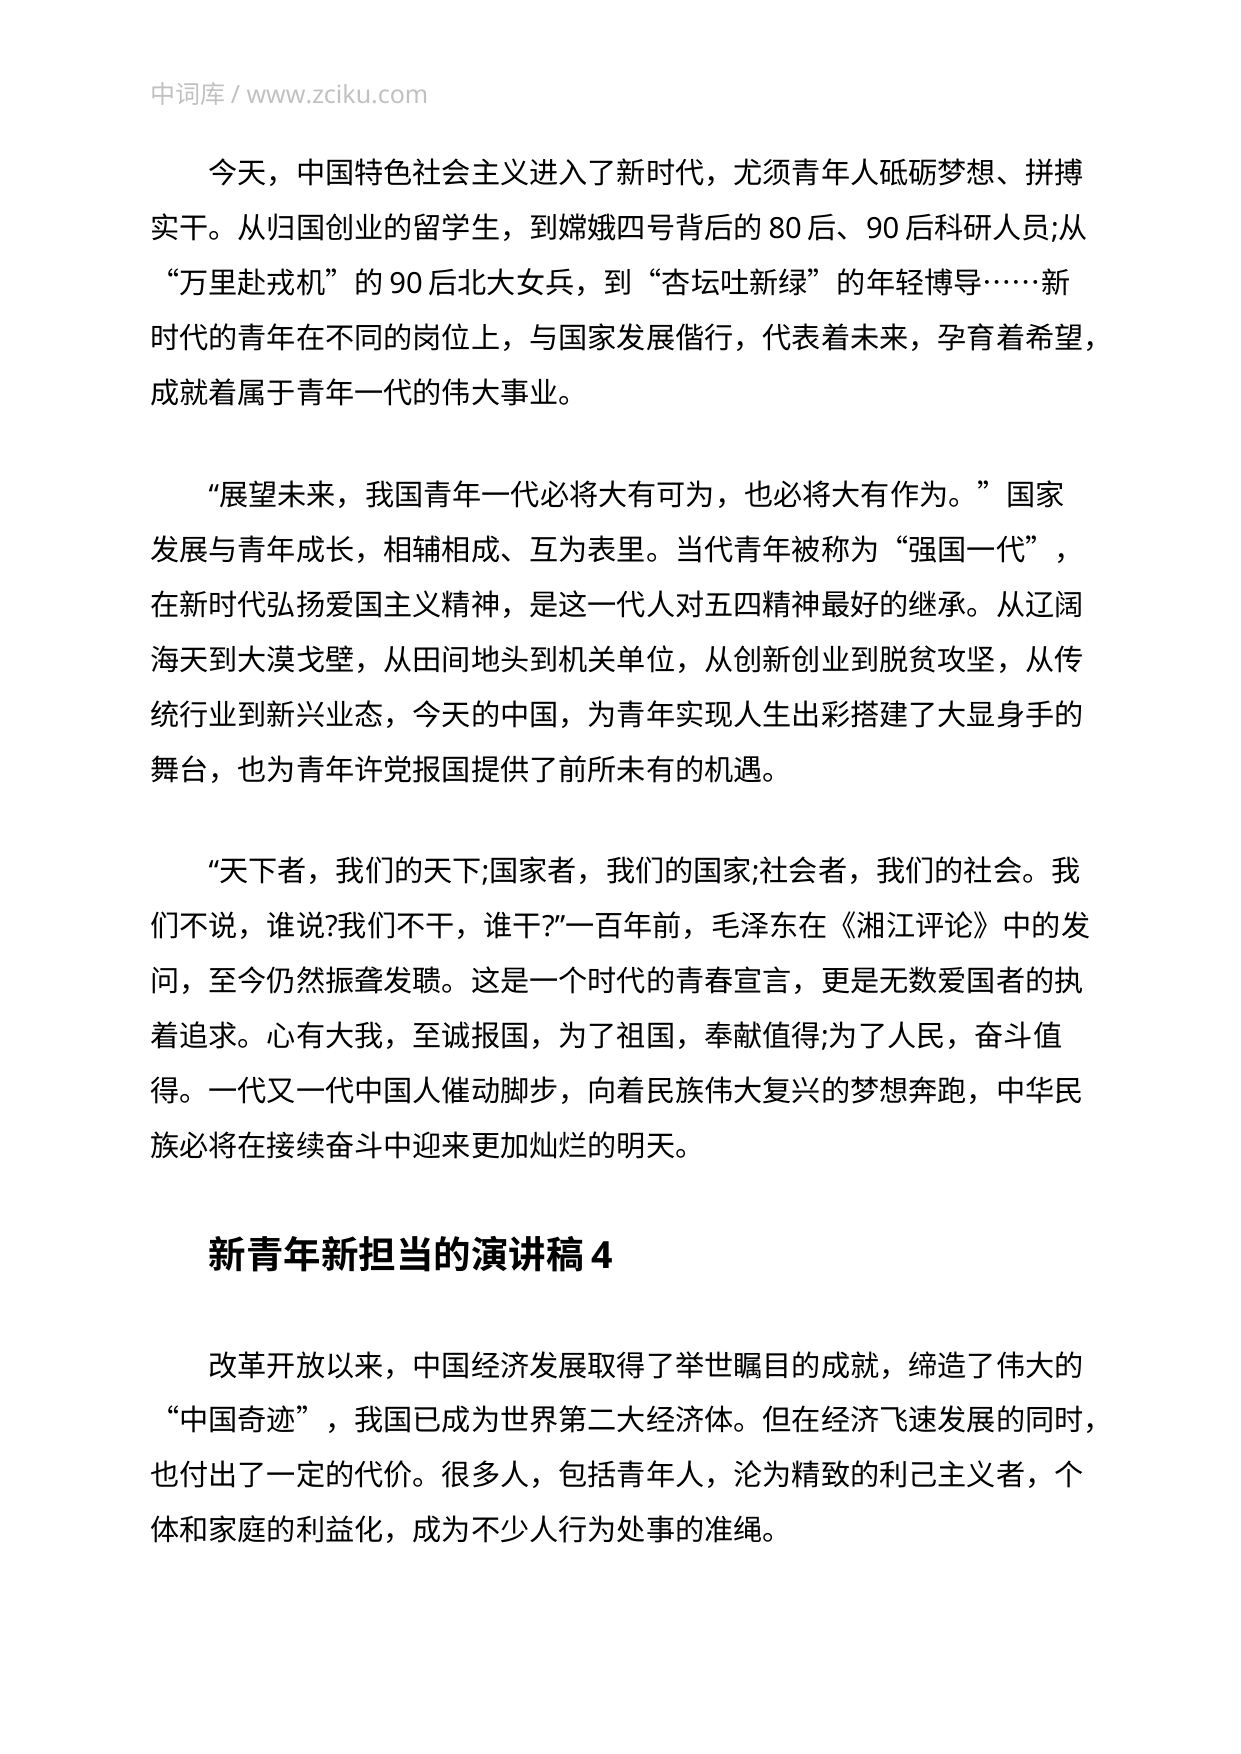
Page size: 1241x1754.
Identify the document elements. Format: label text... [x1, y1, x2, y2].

text “展望未来，我国青年一代必将大有可为，也必将大有作为。”国家发展与青年成长，相辅相成、互为表里。当代青年被称为“强国一代”，在新时代弘扬爱国主义精神，是这一代人对五四精神最好的继承。从辽阔海天到大漠戈壁，从田间地头到机关单位，从创新创业到脱贫攻坚，从传统行业到新兴业态，今天的中国，为青年实现人生出彩搭建了大显身手的舞台，也为青年许党报国提供了前所未有的机遇。 [150, 472, 1090, 788]
text 今天，中国特色社会主义进入了新时代，尤须青年人砥砺梦想、拼搏实干。从归国创业的留学生，到嫦娥四号背后的80后、90后科研人员;从“万里赴戎机”的90后北大女兵，到“杏坛吐新绿”的年轻博导……新时代的青年在不同的岗位上，与国家发展偕行，代表着未来，孕育着希望，成就着属于青年一代的伟大事业。 [150, 150, 1090, 412]
text “天下者，我们的天下;国家者，我们的国家;社会者，我们的社会。我们不说，谁说?我们不干，谁干?”一百年前，毛泽东在《湘江评论》中的发问，至今仍然振聋发聩。这是一个时代的青春宣言，更是无数爱国者的执着追求。心有大我，至诚报国，为了祖国，奉献值得;为了人民，奋斗值得。一代又一代中国人催动脚步，向着民族伟大复兴的梦想奔跑，中华民族必将在接续奋斗中迎来更加灿烂的明天。 [150, 848, 1090, 1165]
text 改革开放以来，中国经济发展取得了举世瞩目的成就，缔造了伟大的“中国奇迹”，我国已成为世界第二大经济体。但在经济飞速发展的同时，也付出了一定的代价。很多人，包括青年人，沦为精致的利己主义者，个体和家庭的利益化，成为不少人行为处事的准绳。 [150, 1342, 1090, 1549]
text 新青年新担当的演讲稿4 [150, 1224, 1090, 1279]
